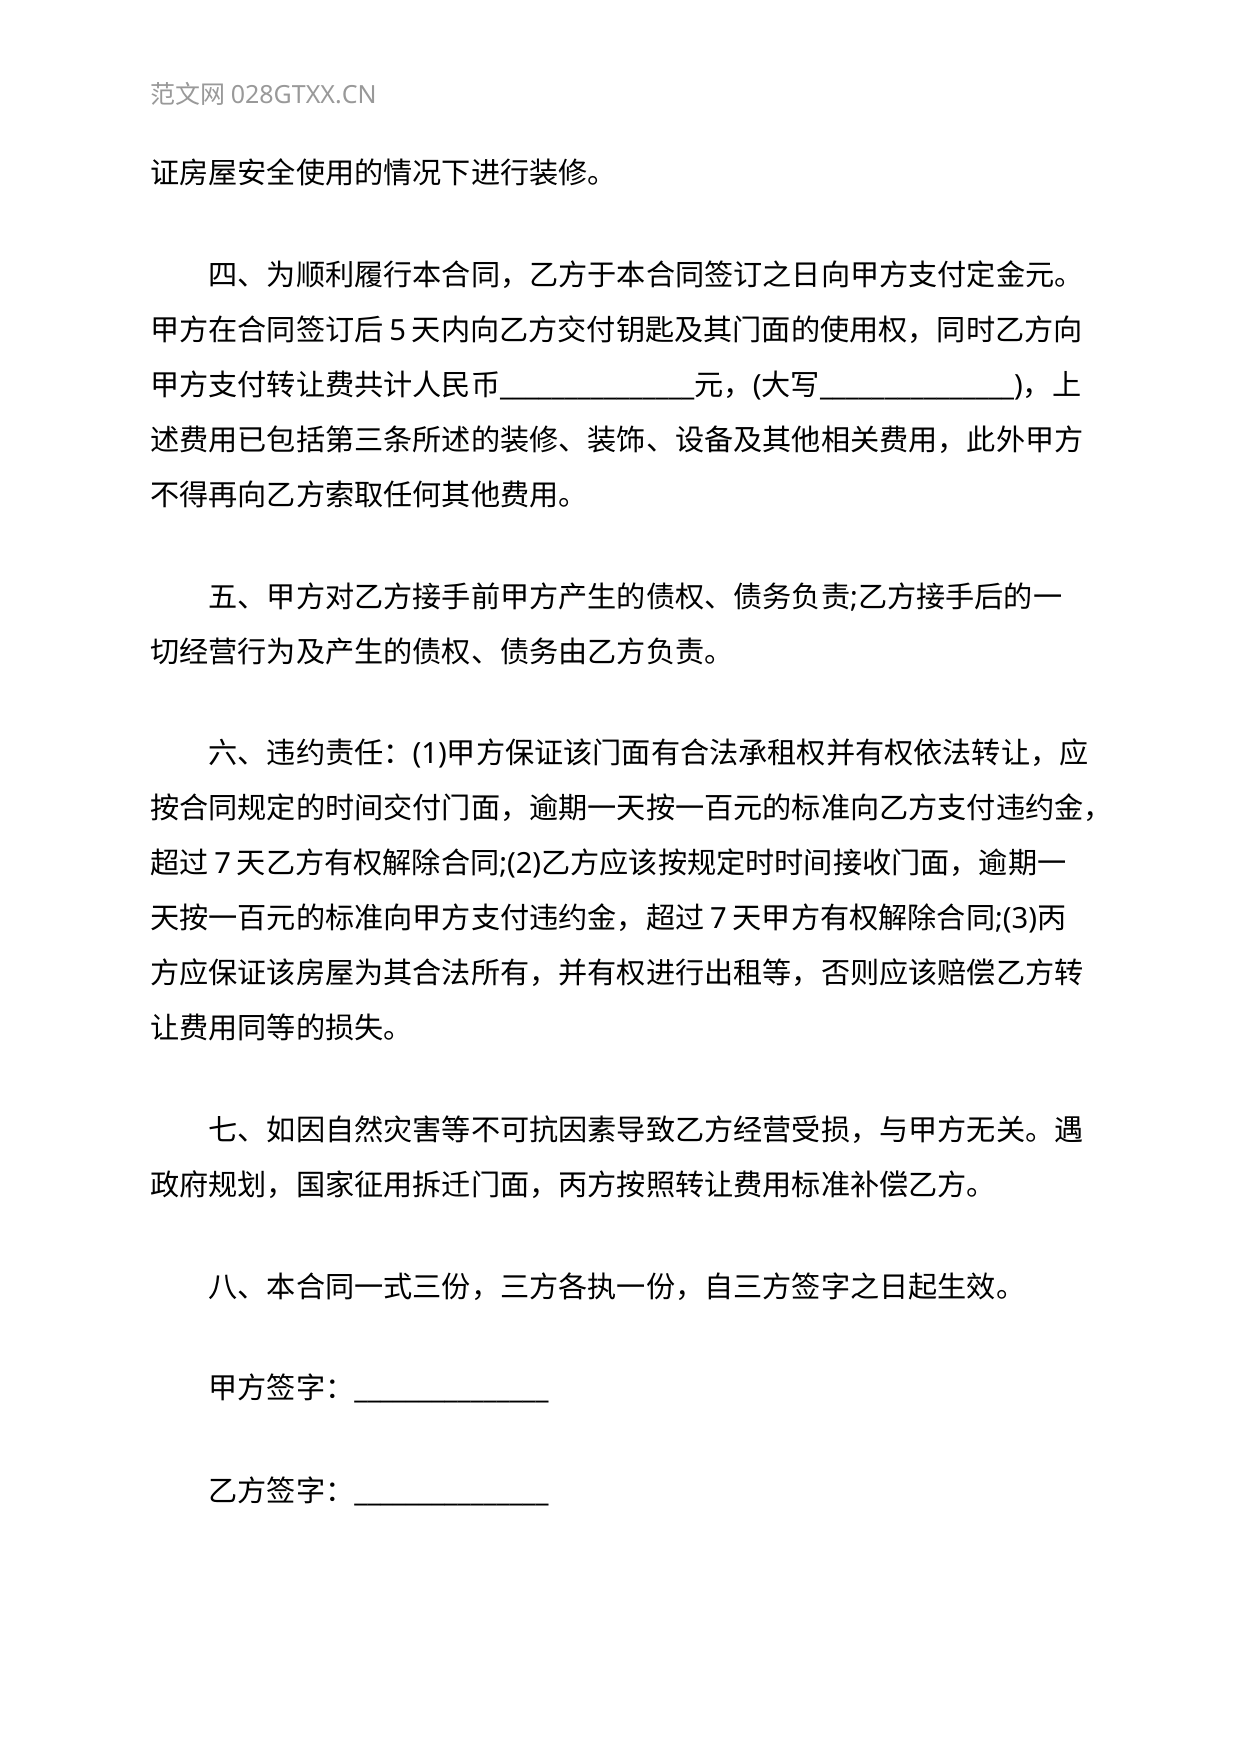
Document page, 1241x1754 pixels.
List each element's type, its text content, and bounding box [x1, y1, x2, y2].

text 四、为顺利履行本合同，乙方于本合同签订之日向甲方支付定金元。甲方在合同签订后5天内向乙方交付钥匙及其门面的使用权，同时乙方向甲方支付转让费共计人民币_______________元，(大写_______________)，上述费用已包括第三条所述的装修、装饰、设备及其他相关费用，此外甲方不得再向乙方索取任何其他费用。 [150, 252, 1090, 514]
text 六、违约责任：(1)甲方保证该门面有合法承租权并有权依法转让，应按合同规定的时间交付门面，逾期一天按一百元的标准向乙方支付违约金，超过7天乙方有权解除合同;(2)乙方应该按规定时时间接收门面，逾期一天按一百元的标准向甲方支付违约金，超过7天甲方有权解除合同;(3)丙方应保证该房屋为其合法所有，并有权进行出租等，否则应该赔偿乙方转让费用同等的损失。 [150, 730, 1090, 1047]
text 八、本合同一式三份，三方各执一份，自三方签字之日起生效。 [150, 1263, 1090, 1306]
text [150, 150, 1090, 192]
text 甲方签字：_______________ [150, 1365, 1090, 1407]
text 乙方签字：_______________ [150, 1467, 1090, 1509]
text 五、甲方对乙方接手前甲方产生的债权、债务负责;乙方接手后的一切经营行为及产生的债权、债务由乙方负责。 [150, 573, 1090, 671]
text 七、如因自然灾害等不可抗因素导致乙方经营受损，与甲方无关。遇政府规划，国家征用拆迁门面，丙方按照转让费用标准补偿乙方。 [150, 1107, 1090, 1204]
